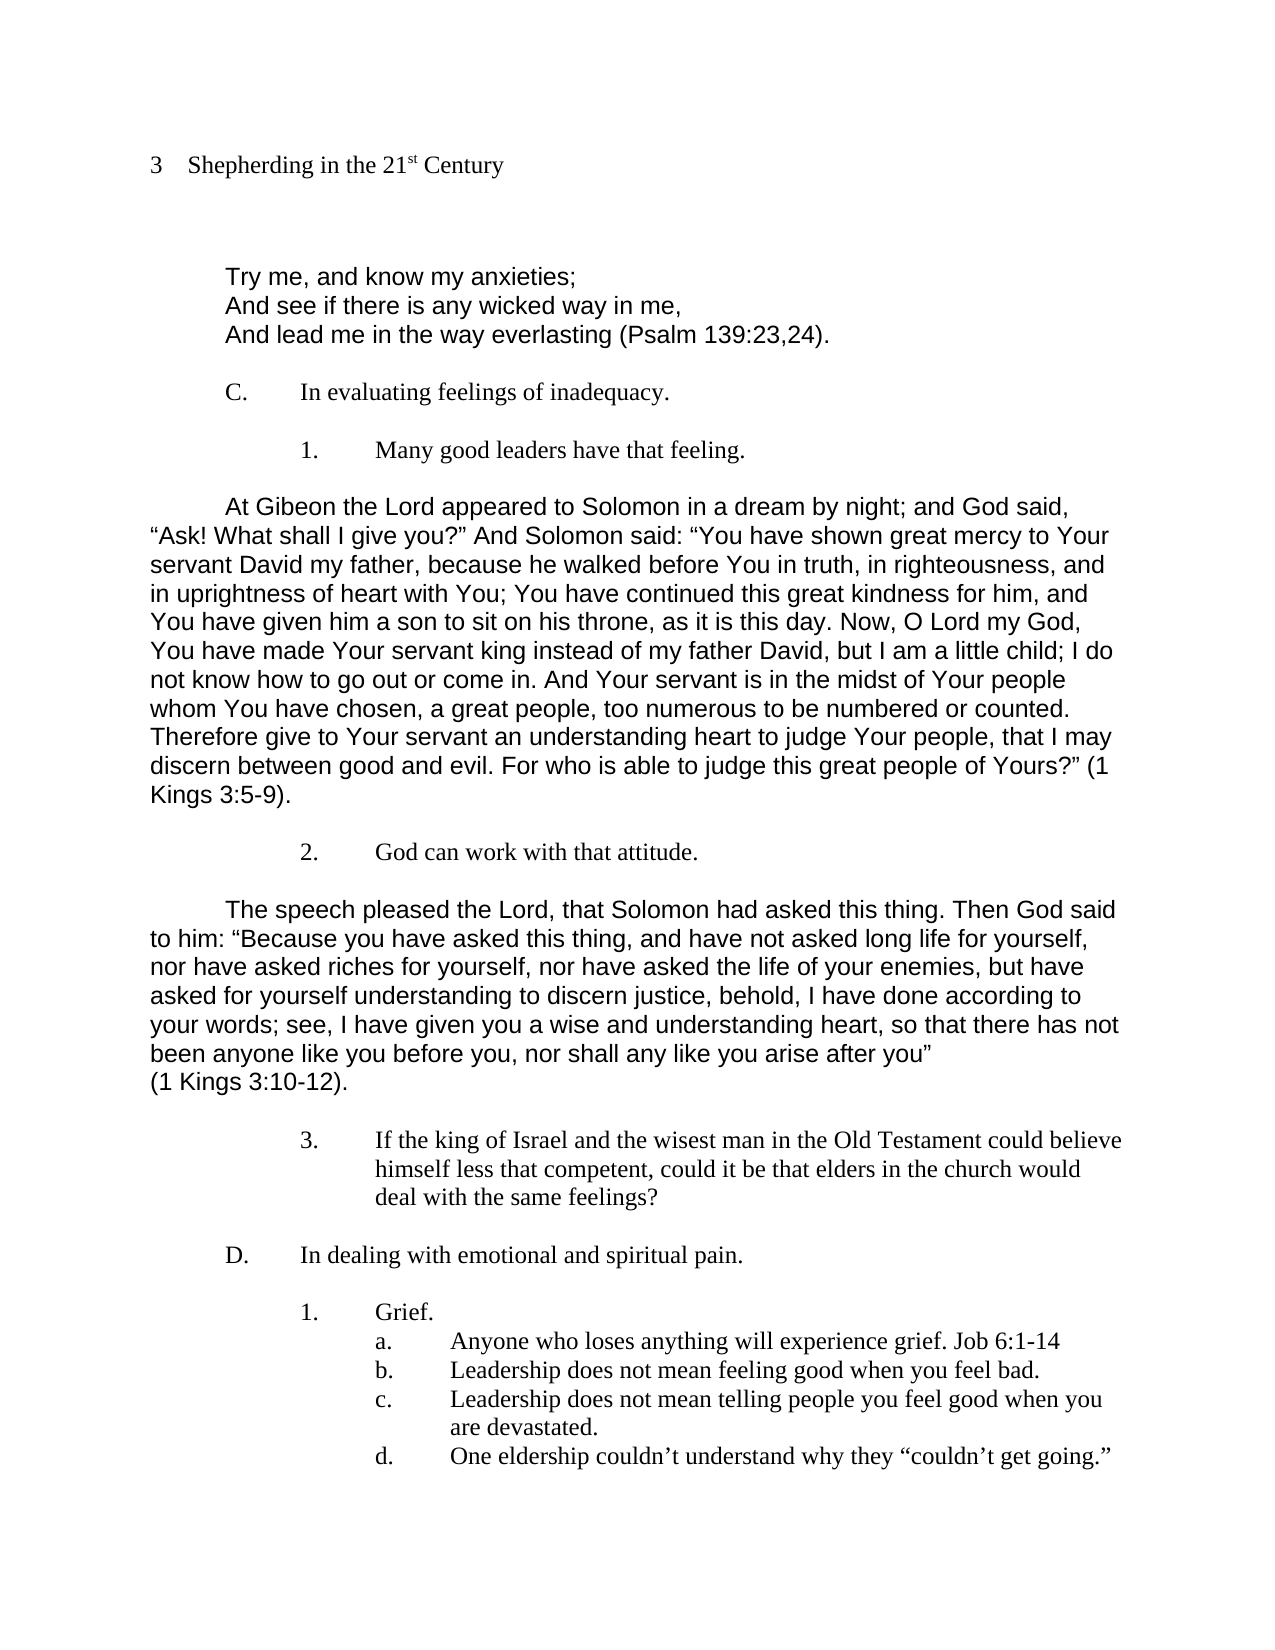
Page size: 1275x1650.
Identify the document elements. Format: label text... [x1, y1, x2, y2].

list Leadership does not mean telling people you feel good when you are devastated. [375, 1384, 1125, 1441]
text And lead me in the way everlasting (Psalm 139:23,24). [150, 320, 1125, 349]
text And see if there is any wicked way in me, [150, 291, 1125, 320]
text Try me, and know my anxieties; [150, 262, 1125, 291]
list Many good leaders have that feeling. [300, 435, 1125, 464]
list In evaluating feelings of inadequacy. [225, 377, 1125, 406]
list Leadership does not mean feeling good when you feel bad. [375, 1355, 1125, 1384]
text (1 Kings 3:10-12). [150, 1067, 1125, 1096]
list Anyone who loses anything will experience grief. Job 6:1-14 [375, 1326, 1125, 1355]
list One eldership couldn’t understand why they “couldn’t get going.” [375, 1441, 1125, 1470]
list If the king of Israel and the wisest man in the Old Testament could believe himself less that competent, could it be that elders in the church would deal with the same feelings? [300, 1125, 1125, 1211]
list God can work with that attitude. [300, 837, 1125, 866]
text The speech pleased the Lord, that Solomon had asked this thing. Then God said to him: “Because you have asked this thing, and have not asked long life for yourself, nor have asked riches for yourself, nor have asked the life of your enemies, but have asked for yourself understanding to discern justice, behold, I have done according to your words; see, I have given you a wise and understanding heart, so that there has not been anyone like you before you, nor shall any like you arise after you” [150, 895, 1125, 1067]
list In dealing with emotional and spiritual pain. [225, 1240, 1125, 1269]
list Grief. [300, 1297, 1125, 1326]
text At Gibeon the Lord appeared to Solomon in a dream by night; and God said, “Ask! What shall I give you?” And Solomon said: “You have shown great mercy to Your servant David my father, because he walked before You in truth, in righteousness, and in uprightness of heart with You; You have continued this great kindness for him, and You have given him a son to sit on his throne, as it is this day. Now, O Lord my God, You have made Your servant king instead of my father David, but I am a little child; I do not know how to go out or come in. And Your servant is in the midst of Your people whom You have chosen, a great people, too numerous to be numbered or counted. Therefore give to Your servant an understanding heart to judge Your people, that I may discern between good and evil. For who is able to judge this great people of Yours?” (1 Kings 3:5-9). [150, 492, 1125, 809]
